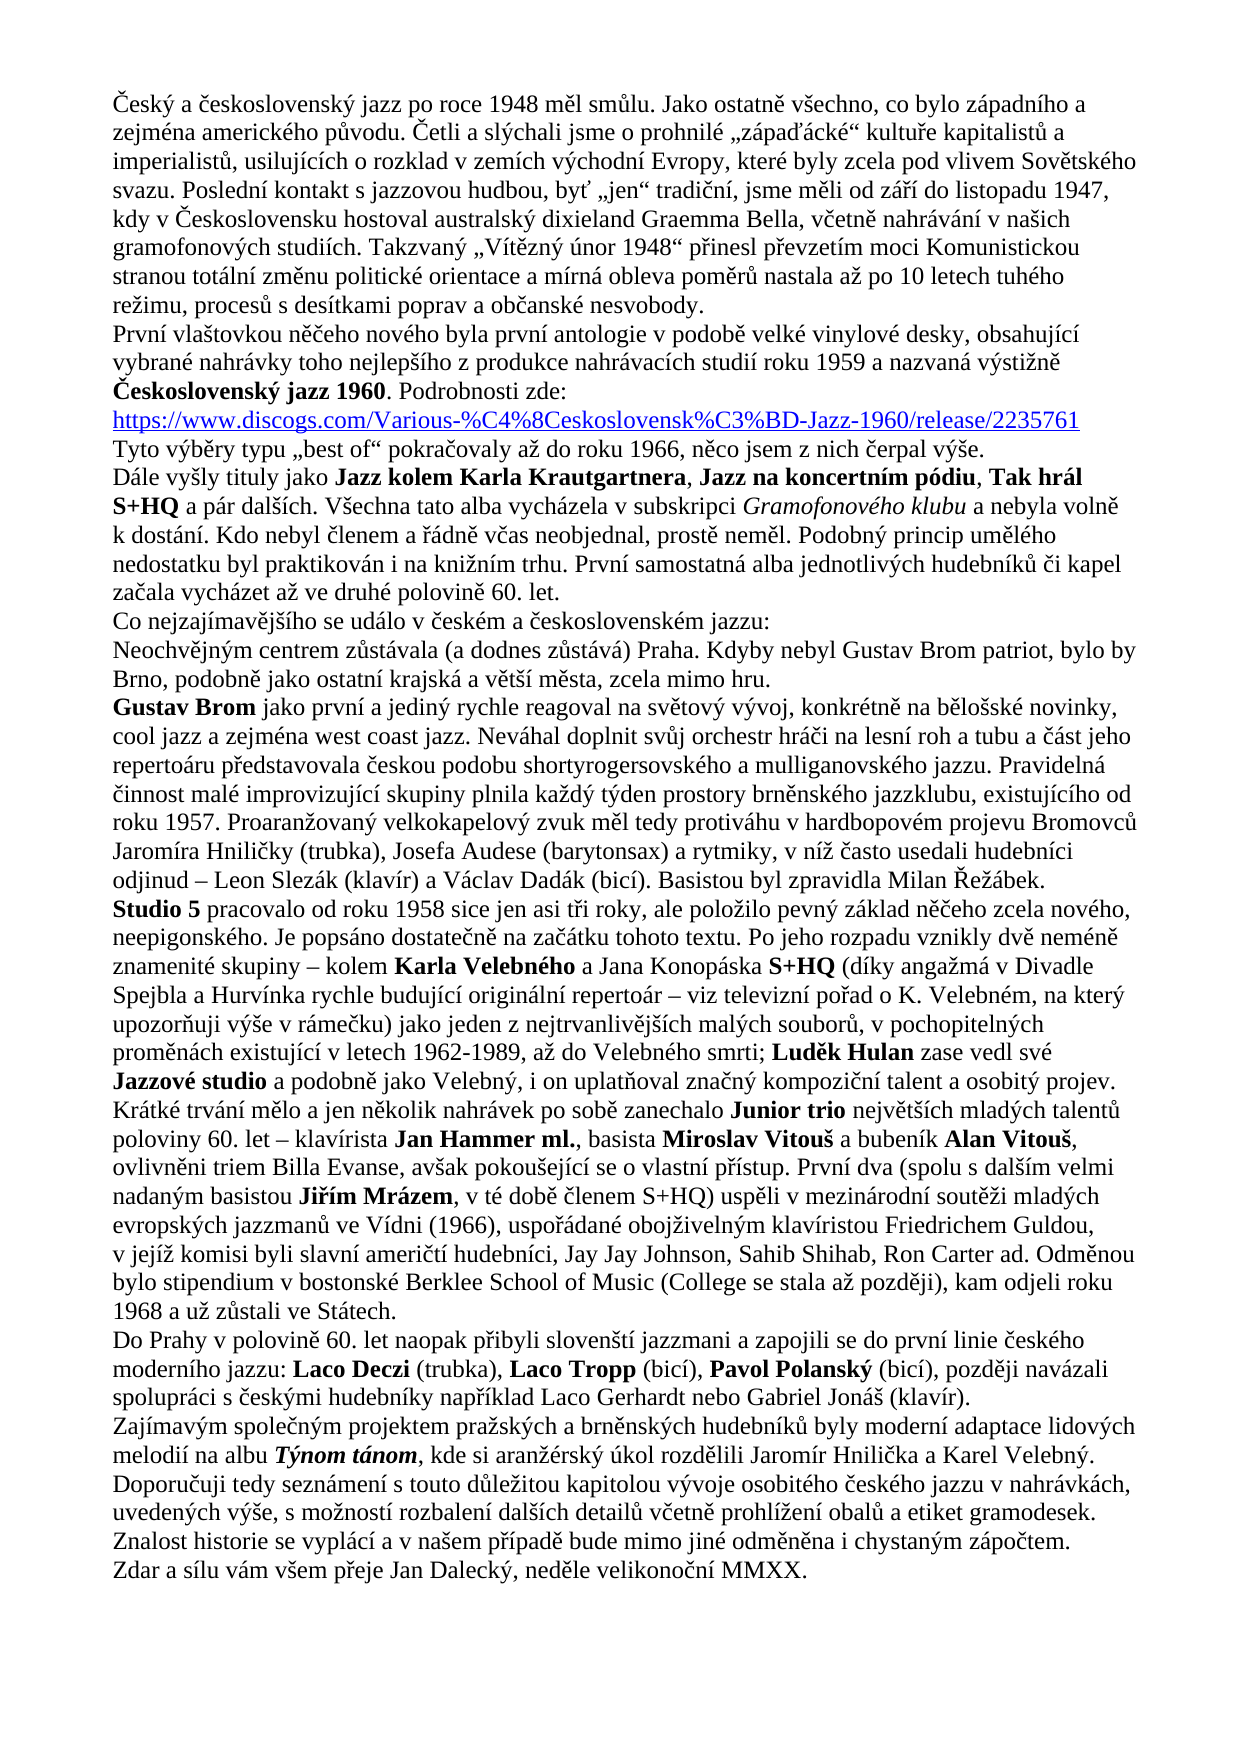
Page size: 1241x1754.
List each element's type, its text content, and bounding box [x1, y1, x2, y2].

text Dále vyšly tituly jako Jazz kolem Karla Krautgartnera, Jazz na koncertním pódiu, Tak hrál S+HQ a pár dalších. Všechna tato alba vycházela v subskripci Gramofonového klubu a nebyla volně k dostání. Kdo nebyl členem a řádně včas neobjednal, prostě neměl. Podobný princip umělého nedostatku byl praktikován i na knižním trhu. První samostatná alba jednotlivých hudebníků či kapel začala vycházet až ve druhé polovině 60. let. [112, 462, 1140, 606]
text Gustav Brom jako první a jediný rychle reagoval na světový vývoj, konkrétně na bělošské novinky, cool jazz a zejména west coast jazz. Neváhal doplnit svůj orchestr hráči na lesní roh a tubu a část jeho repertoáru představovala českou podobu shortyrogersovského a mulliganovského jazzu. Pravidelná činnost malé improvizující skupiny plnila každý týden prostory brněnského jazzklubu, existujícího od roku 1957. Proaranžovaný velkokapelový zvuk měl tedy protiváhu v hardbopovém projevu Bromovců Jaromíra Hniličky (trubka), Josefa Audese (barytonsax) a rytmiky, v níž často usedali hudebníci odjinud – Leon Slezák (klavír) a Václav Dadák (bicí). Basistou byl zpravidla Milan Řežábek. [112, 692, 1140, 894]
text https://www.discogs.com/Various-%C4%8Ceskoslovensk%C3%BD-Jazz-1960/release/2235761 [112, 405, 1140, 434]
text Zajímavým společným projektem pražských a brněnských hudebníků byly moderní adaptace lidových melodií na albu Týnom tánom, kde si aranžérský úkol rozdělili Jaromír Hnilička a Karel Velebný. [112, 1411, 1140, 1469]
text Tyto výběry typu „best of“ pokračovaly až do roku 1966, něco jsem z nich čerpal výše. [112, 434, 1140, 462]
text Neochvějným centrem zůstávala (a dodnes zůstává) Praha. Kdyby nebyl Gustav Brom patriot, bylo by Brno, podobně jako ostatní krajská a větší města, zcela mimo hru. [112, 635, 1140, 692]
text Doporučuji tedy seznámení s touto důležitou kapitolou vývoje osobitého českého jazzu v nahrávkách, uvedených výše, s možností rozbalení dalších detailů včetně prohlížení obalů a etiket gramodesek. Znalost historie se vyplácí a v našem případě bude mimo jiné odměněna i chystaným zápočtem. [112, 1469, 1140, 1555]
text Co nejzajímavějšího se událo v českém a československém jazzu: [112, 606, 1140, 635]
text Zdar a sílu vám všem přeje Jan Dalecký, neděle velikonoční MMXX. [112, 1555, 1140, 1584]
text Studio 5 pracovalo od roku 1958 sice jen asi tři roky, ale položilo pevný základ něčeho zcela nového, neepigonského. Je popsáno dostatečně na začátku tohoto textu. Po jeho rozpadu vznikly dvě neméně znamenité skupiny – kolem Karla Velebného a Jana Konopáska S+HQ (díky angažmá v Divadle Spejbla a Hurvínka rychle budující originální repertoár – viz televizní pořad o K. Velebném, na který upozorňuji výše v rámečku) jako jeden z nejtrvanlivějších malých souborů, v pochopitelných proměnách existující v letech 1962-1989, až do Velebného smrti; Luděk Hulan zase vedl své Jazzové studio a podobně jako Velebný, i on uplatňoval značný kompoziční talent a osobitý projev. Krátké trvání mělo a jen několik nahrávek po sobě zanechalo Junior trio největších mladých talentů poloviny 60. let – klavírista Jan Hammer ml., basista Miroslav Vitouš a bubeník Alan Vitouš, ovlivněni triem Billa Evanse, avšak pokoušející se o vlastní přístup. První dva (spolu s dalším velmi nadaným basistou Jiřím Mrázem, v té době členem S+HQ) uspěli v mezinárodní soutěži mladých evropských jazzmanů ve Vídni (1966), uspořádané obojživelným klavíristou Friedrichem Guldou, v jejíž komisi byli slavní američtí hudebníci, Jay Jay Johnson, Sahib Shihab, Ron Carter ad. Odměnou bylo stipendium v bostonské Berklee School of Music (College se stala až později), kam odjeli roku 1968 a už zůstali ve Státech. [112, 894, 1140, 1325]
text Český a československý jazz po roce 1948 měl smůlu. Jako ostatně všechno, co bylo západního a zejména amerického původu. Četli a slýchali jsme o prohnilé „zápaďácké“ kultuře kapitalistů a imperialistů, usilujících o rozklad v zemích východní Evropy, které byly zcela pod vlivem Sovětského svazu. Poslední kontakt s jazzovou hudbou, byť „jen“ tradiční, jsme měli od září do listopadu 1947, kdy v Československu hostoval australský dixieland Graemma Bella, včetně nahrávání v našich gramofonových studiích. Takzvaný „Vítězný únor 1948“ přinesl převzetím moci Komunistickou stranou totální změnu politické orientace a mírná obleva poměrů nastala až po 10 letech tuhého režimu, procesů s desítkami poprav a občanské nesvobody. [112, 89, 1140, 319]
text Do Prahy v polovině 60. let naopak přibyli slovenští jazzmani a zapojili se do první linie českého moderního jazzu: Laco Deczi (trubka), Laco Tropp (bicí), Pavol Polanský (bicí), později navázali spolupráci s českými hudebníky například Laco Gerhardt nebo Gabriel Jonáš (klavír). [112, 1325, 1140, 1411]
text První vlaštovkou něčeho nového byla první antologie v podobě velké vinylové desky, obsahující vybrané nahrávky toho nejlepšího z produkce nahrávacích studií roku 1959 a nazvaná výstižně Československý jazz 1960. Podrobnosti zde: [112, 319, 1140, 405]
